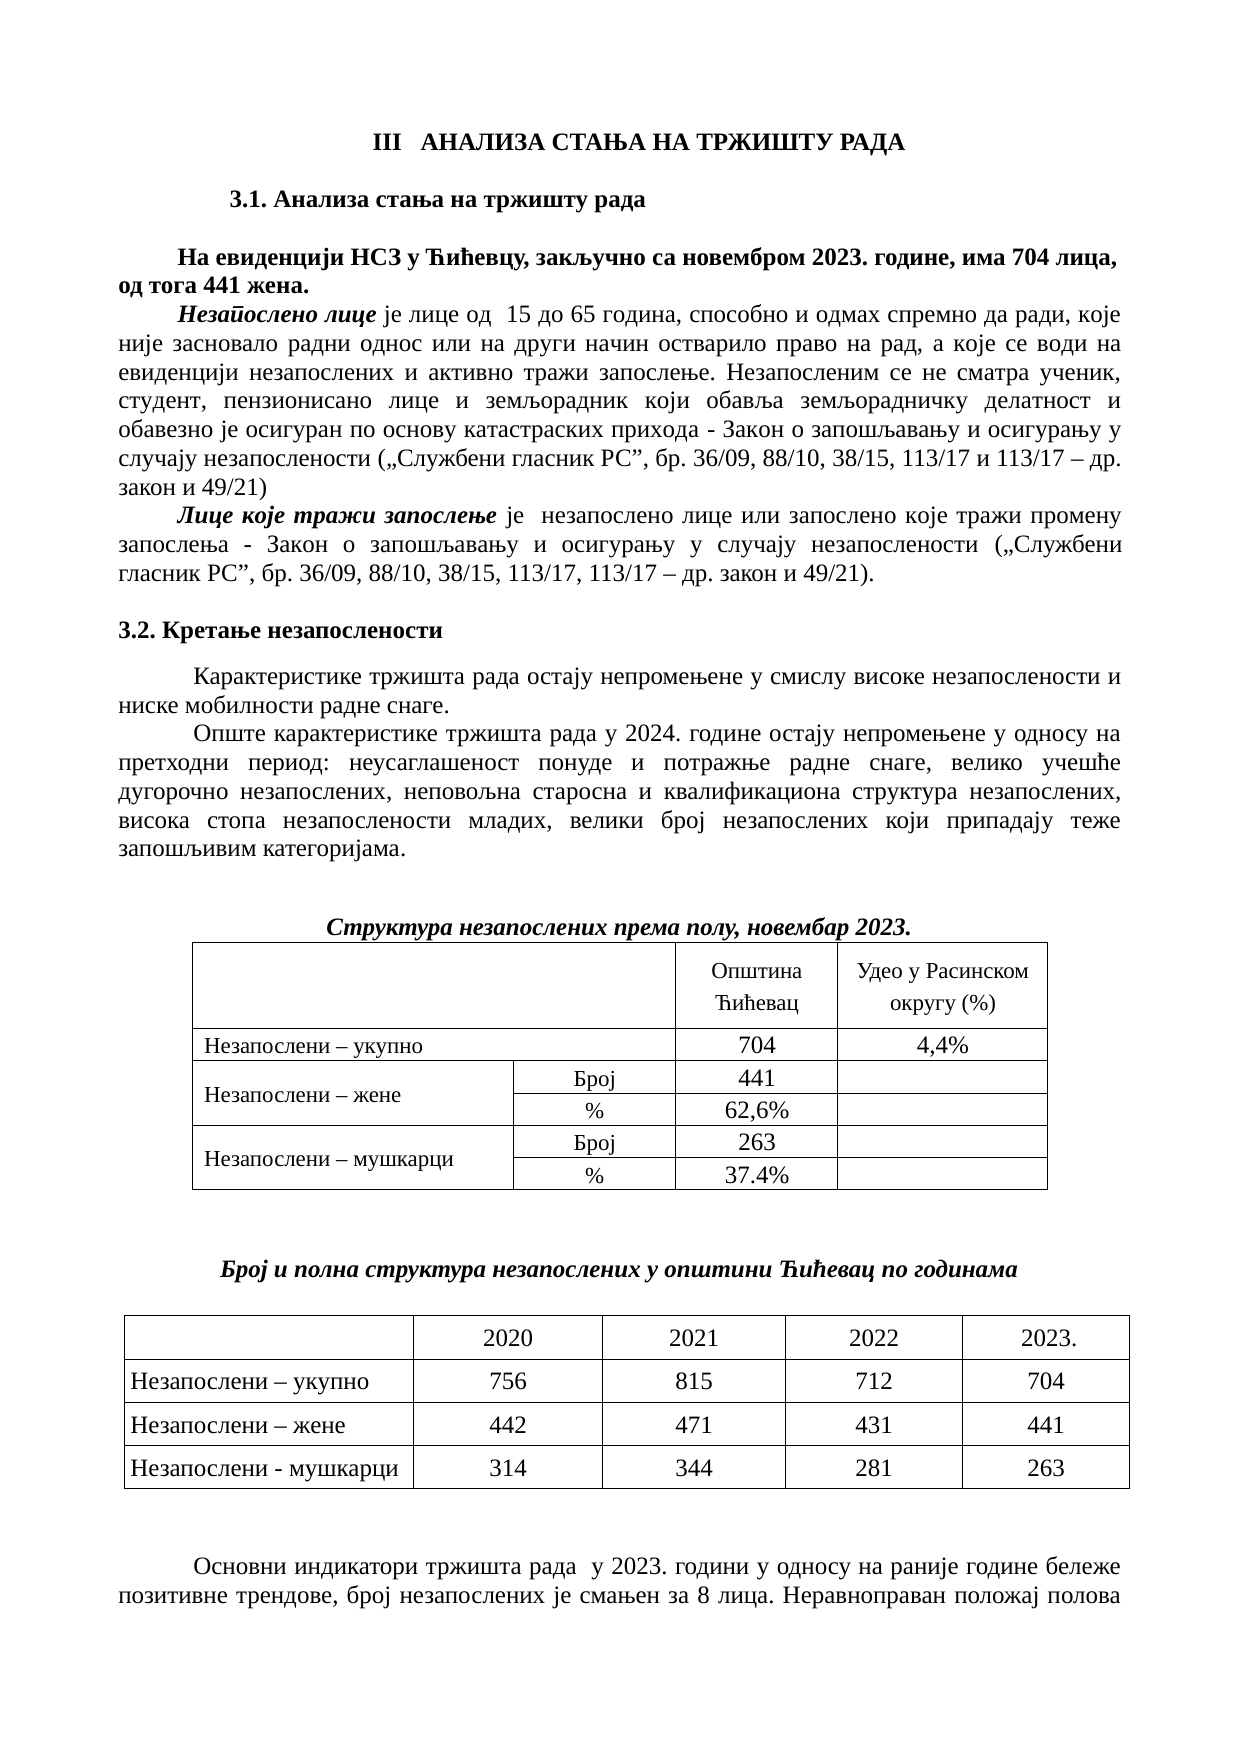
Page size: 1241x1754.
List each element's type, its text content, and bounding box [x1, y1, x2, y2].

table_cell 815 [603, 1360, 785, 1402]
text III АНАЛИЗА СТАЊА НА ТРЖИШТУ РАДА [156, 127, 1122, 156]
table_cell 281 [786, 1446, 962, 1488]
table_header [193, 943, 675, 1028]
table_cell Број [514, 1061, 675, 1092]
text На евиденцији НСЗ у Ћићевцу, закључно са новембром 2023. године, има 704 лица, од тога 441 жена. [118, 242, 1122, 299]
table_cell 704 [676, 1029, 837, 1060]
table_cell Незапослени – укупно [193, 1029, 675, 1060]
table_cell % [514, 1094, 675, 1125]
table_header 2023. [963, 1316, 1129, 1358]
table_header 2021 [603, 1316, 785, 1358]
text Структура незапослених према полу, новембар 2023. [118, 910, 1122, 942]
table_cell 37.4% [676, 1158, 837, 1189]
table_cell [838, 1158, 1047, 1189]
table_cell 431 [786, 1403, 962, 1445]
table_cell [838, 1061, 1047, 1092]
table_cell 471 [603, 1403, 785, 1445]
text Број и полна структура незапослених у општини Ћићевац по годинама [118, 1253, 1122, 1284]
table_cell 314 [414, 1446, 602, 1488]
table_cell Незапослени – жене [193, 1061, 513, 1125]
table_cell Незапослени – мушкарци [193, 1126, 513, 1189]
text Незапослено лице је лице од 15 до 65 година, способно и одмах спремно да ради, које није засновало радни однос или на други начин остварило право на рад, а које се води на евиденцији незапослених и активно тражи запослење. Незапосленим се не сматра ученик, студент, пензионисано лице и земљорадник који обавља земљорадничку делатност и обавезно је осигуран по основу катастраских прихода - Закон о запошљавању и осигурању у случају незапослености („Службени гласник РС”, бр. 36/09, 88/10, 38/15, 113/17 и 113/17 – др. закон и 49/21) [118, 299, 1122, 501]
table_header [125, 1316, 413, 1358]
table_cell % [514, 1158, 675, 1189]
table_header Удео у Расинском округу (%) [838, 943, 1047, 1028]
table_cell [838, 1126, 1047, 1157]
table_cell Број [514, 1126, 675, 1157]
table_cell 441 [676, 1061, 837, 1092]
table_cell 441 [963, 1403, 1129, 1445]
text Карактеристике тржишта рада остају непромењене у смислу високе незапослености и ниске мобилности радне снаге. [118, 661, 1122, 718]
table_header 2022 [786, 1316, 962, 1358]
table_cell 704 [963, 1360, 1129, 1402]
text Лице које тражи запослење је незапослено лице или запослено које тражи промену запослења - Закон о запошљавању и осигурању у случају незапослености („Службени гласник РС”, бр. 36/09, 88/10, 38/15, 113/17, 113/17 – др. закон и 49/21). [118, 501, 1122, 587]
table_header Општина Ћићевац [676, 943, 837, 1028]
table_cell [838, 1094, 1047, 1125]
text Опште карактеристике тржишта рада у 2024. године остају непромењене у односу на претходни период: неусаглашеност понуде и потражње радне снаге, велико учешће дугорочно незапослених, неповољна старосна и квалификациона структура незапослених, висока стопа незапослености младих, велики број незапослених који припадају теже запошљивим категоријама. [118, 718, 1122, 862]
text 3.1. Анализа стања на тржишту рада [229, 184, 1122, 213]
table_cell Незапослени - мушкарци [125, 1446, 413, 1488]
table_cell 62,6% [676, 1094, 837, 1125]
table_cell 263 [963, 1446, 1129, 1488]
text 3.2. Кретање незапослености [118, 616, 1122, 644]
table_cell 4,4% [838, 1029, 1047, 1060]
table_cell 442 [414, 1403, 602, 1445]
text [118, 1551, 1122, 1609]
table_cell Незапослени – жене [125, 1403, 413, 1445]
table_cell 344 [603, 1446, 785, 1488]
table_cell 263 [676, 1126, 837, 1157]
table_header 2020 [414, 1316, 602, 1358]
table_cell Незапослени – укупно [125, 1360, 413, 1402]
table_cell 712 [786, 1360, 962, 1402]
table_cell 756 [414, 1360, 602, 1402]
